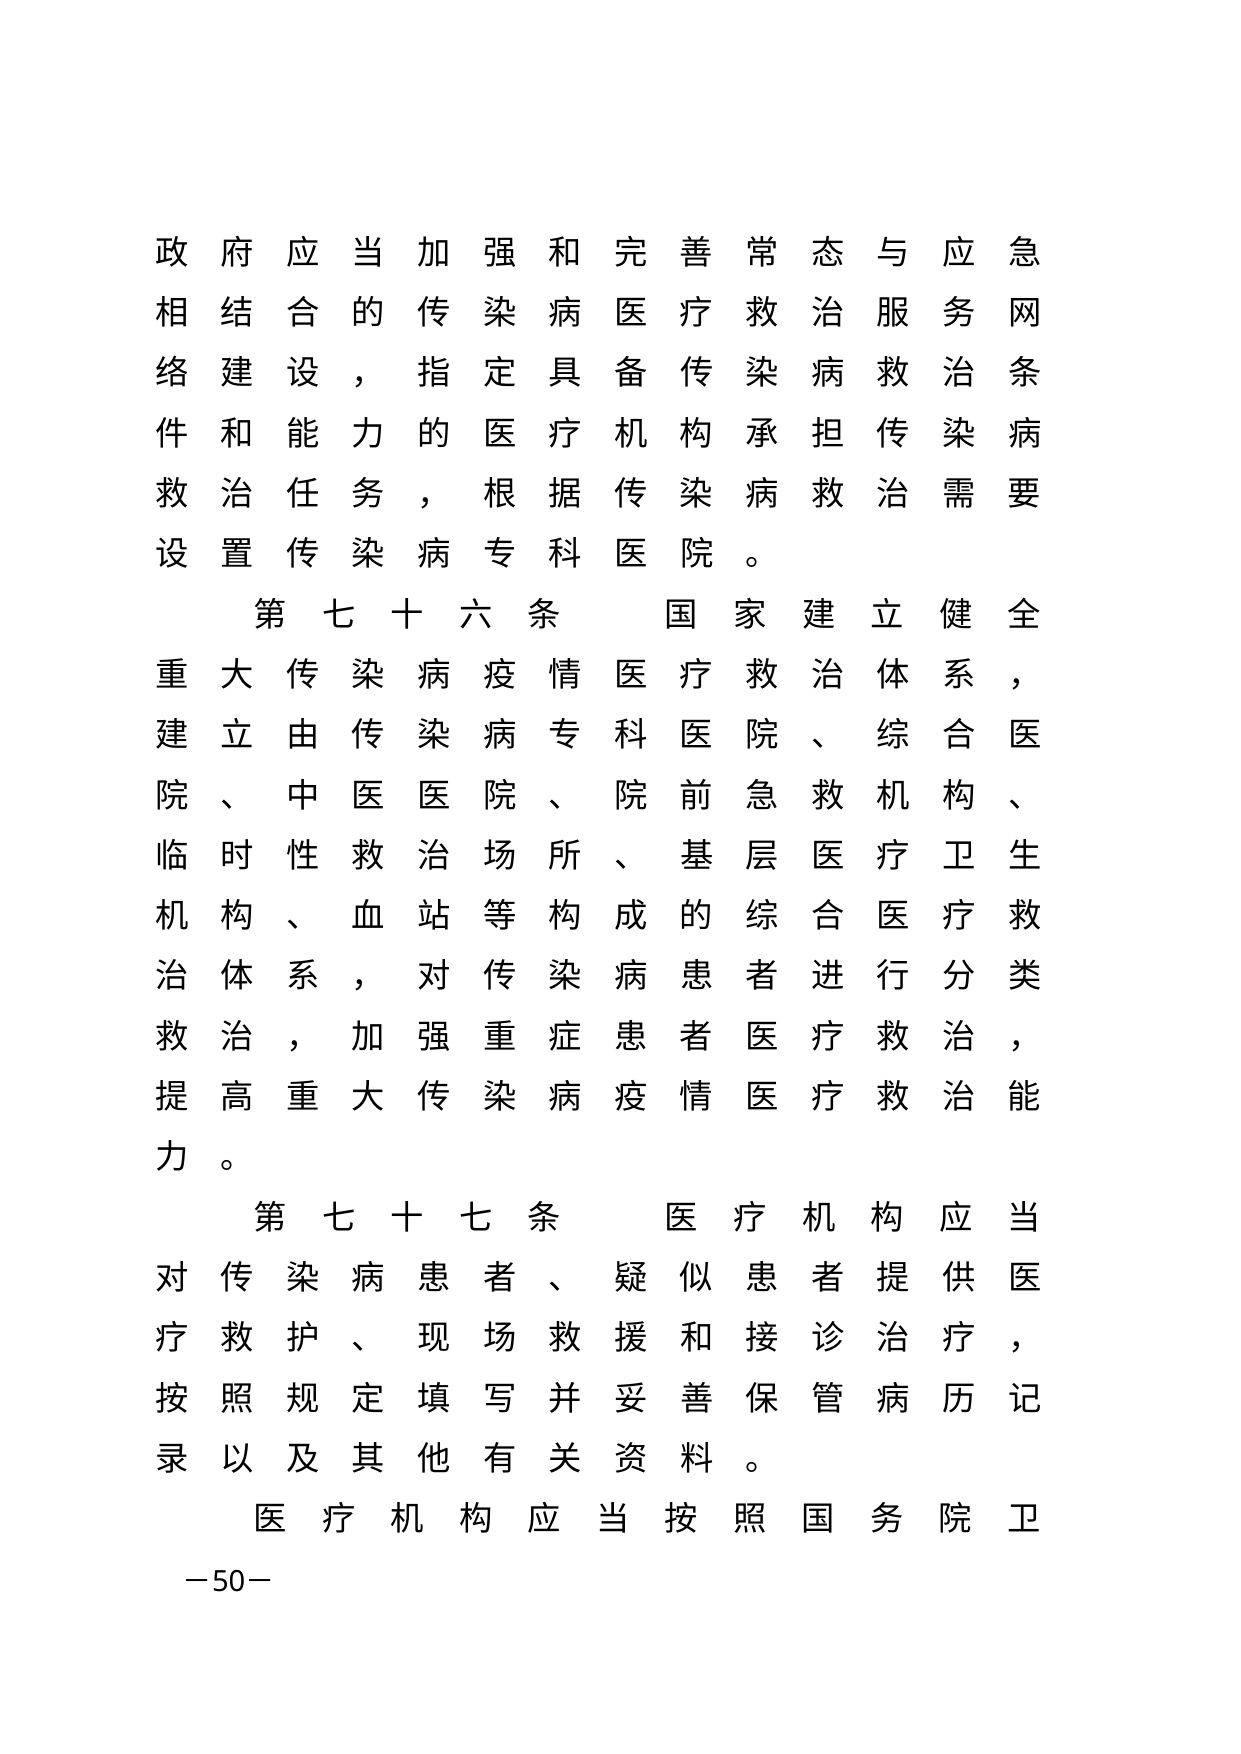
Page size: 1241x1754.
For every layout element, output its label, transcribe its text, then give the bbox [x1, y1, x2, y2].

text 医疗机构应当按照国务院卫生健康主管部门的规定设置发热门诊，加强发热门诊标准化建设，优化服务流程，提高服务能力。 [155, 1486, 1073, 1546]
text 第七十六条 国家建立健全重大传染病疫情医疗救治体系，建立由传染病专科医院、综合医院、中医医院、院前急救机构、临时性救治场所、基层医疗卫生机构、血站等构成的综合医疗救治体系，对传染病患者进行分类救治，加强重症患者医疗救治，提高重大传染病疫情医疗救治能力。 [155, 581, 1073, 1184]
text 第七十七条 医疗机构应当对传染病患者、疑似患者提供医疗救护、现场救援和接诊治疗，按照规定填写并妥善保管病历记录以及其他有关资料。 [155, 1184, 1073, 1486]
text 第七十五条 县级以上人民政府应当加强和完善常态与应急相结合的传染病医疗救治服务网络建设，指定具备传染病救治条件和能力的医疗机构承担传染病救治任务，根据传染病救治需要设置传染病专科医院。 [155, 219, 1073, 581]
